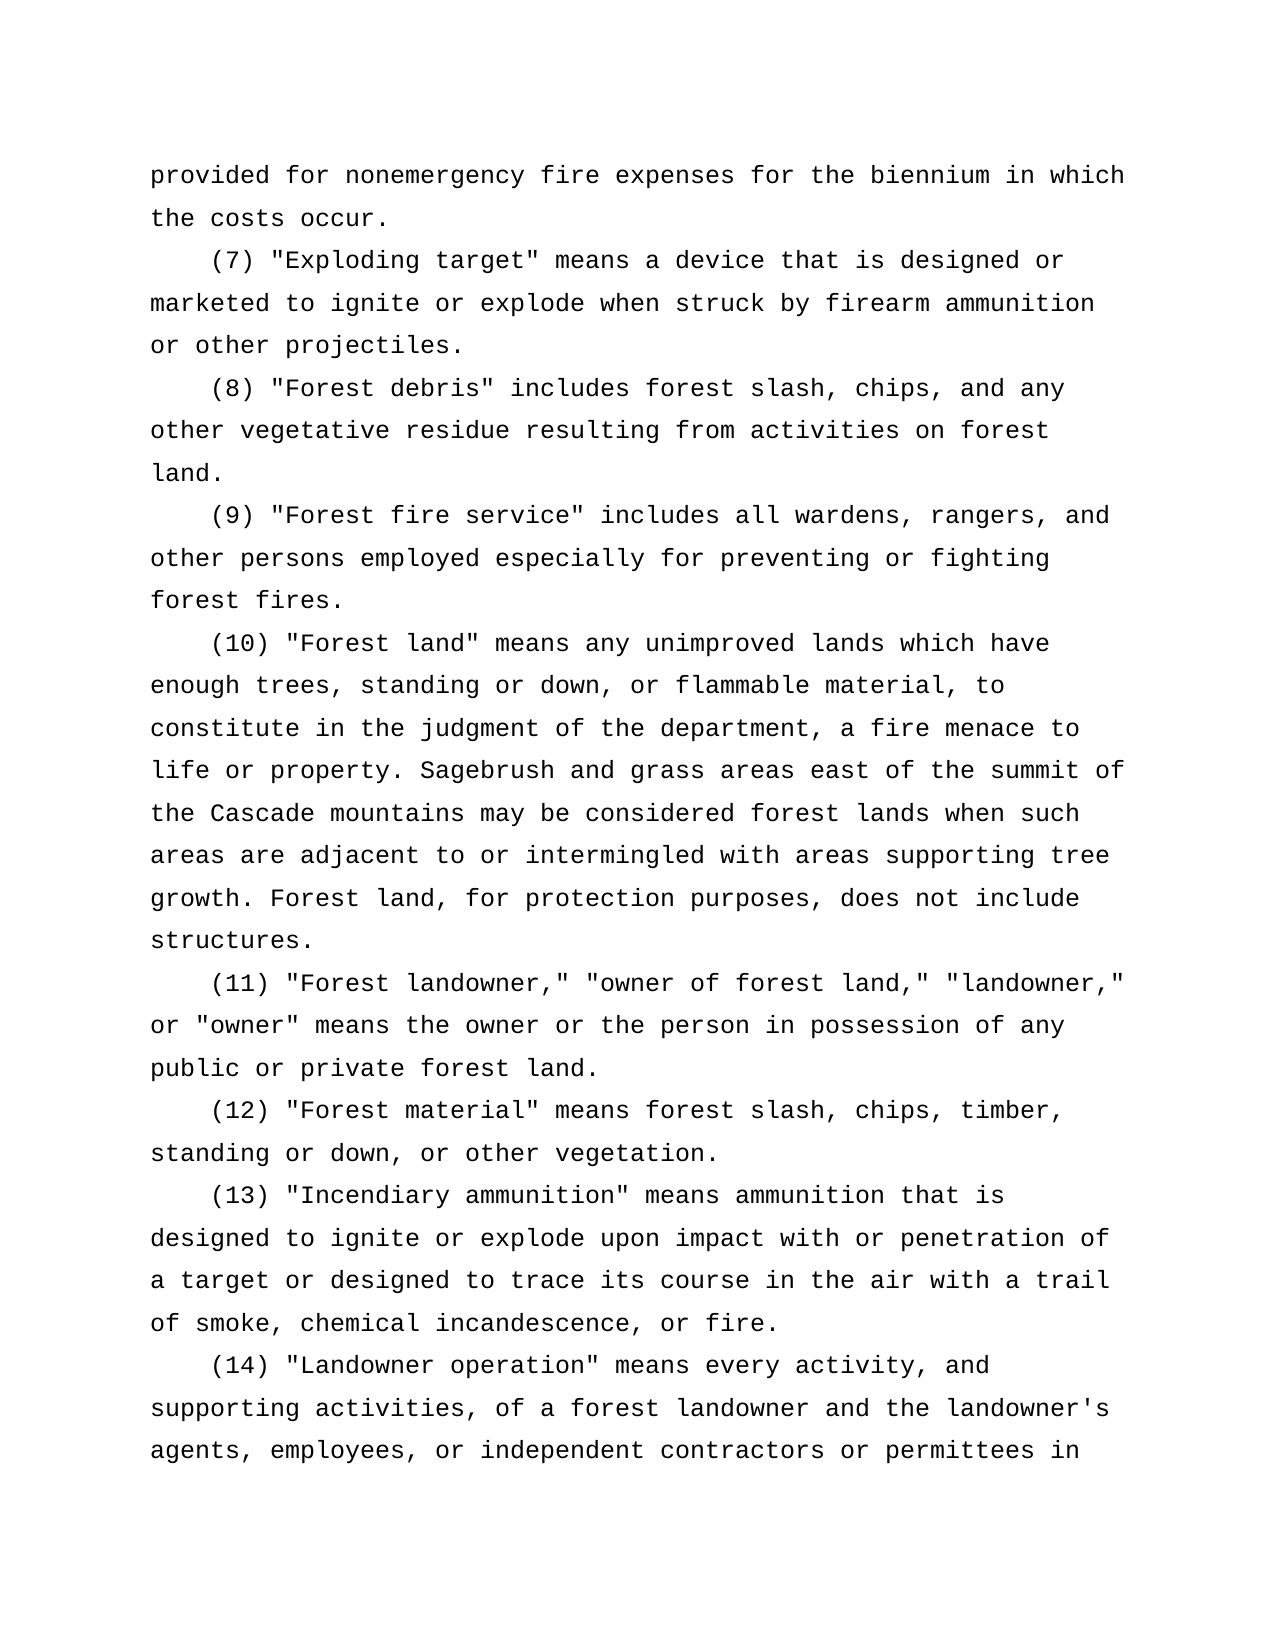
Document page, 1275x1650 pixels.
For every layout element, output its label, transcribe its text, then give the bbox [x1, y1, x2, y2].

text (13) "Incendiary ammunition" means ammunition that is designed to ignite or explode upon impact with or penetration of a target or designed to trace its course in the air with a trail of smoke, chemical incandescence, or fire. [150, 1170, 1125, 1340]
text (12) "Forest material" means forest slash, chips, timber, standing or down, or other vegetation. [150, 1085, 1125, 1170]
text (11) "Forest landowner," "owner of forest land," "landowner," or "owner" means the owner or the person in possession of any public or private forest land. [150, 957, 1125, 1085]
text (7) "Exploding target" means a device that is designed or marketed to ignite or explode when struck by firearm ammunition or other projectiles. [150, 235, 1125, 362]
text (9) "Forest fire service" includes all wardens, rangers, and other persons employed especially for preventing or fighting forest fires. [150, 490, 1125, 617]
text (8) "Forest debris" includes forest slash, chips, and any other vegetative residue resulting from activities on forest land. [150, 362, 1125, 490]
text (10) "Forest land" means any unimproved lands which have enough trees, standing or down, or flammable material, to constitute in the judgment of the department, a fire menace to life or property. Sagebrush and grass areas east of the summit of the Cascade mountains may be considered forest lands when such areas are adjacent to or intermingled with areas supporting tree growth. Forest land, for protection purposes, does not include structures. [150, 617, 1125, 957]
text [150, 1340, 1125, 1467]
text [150, 150, 1125, 235]
